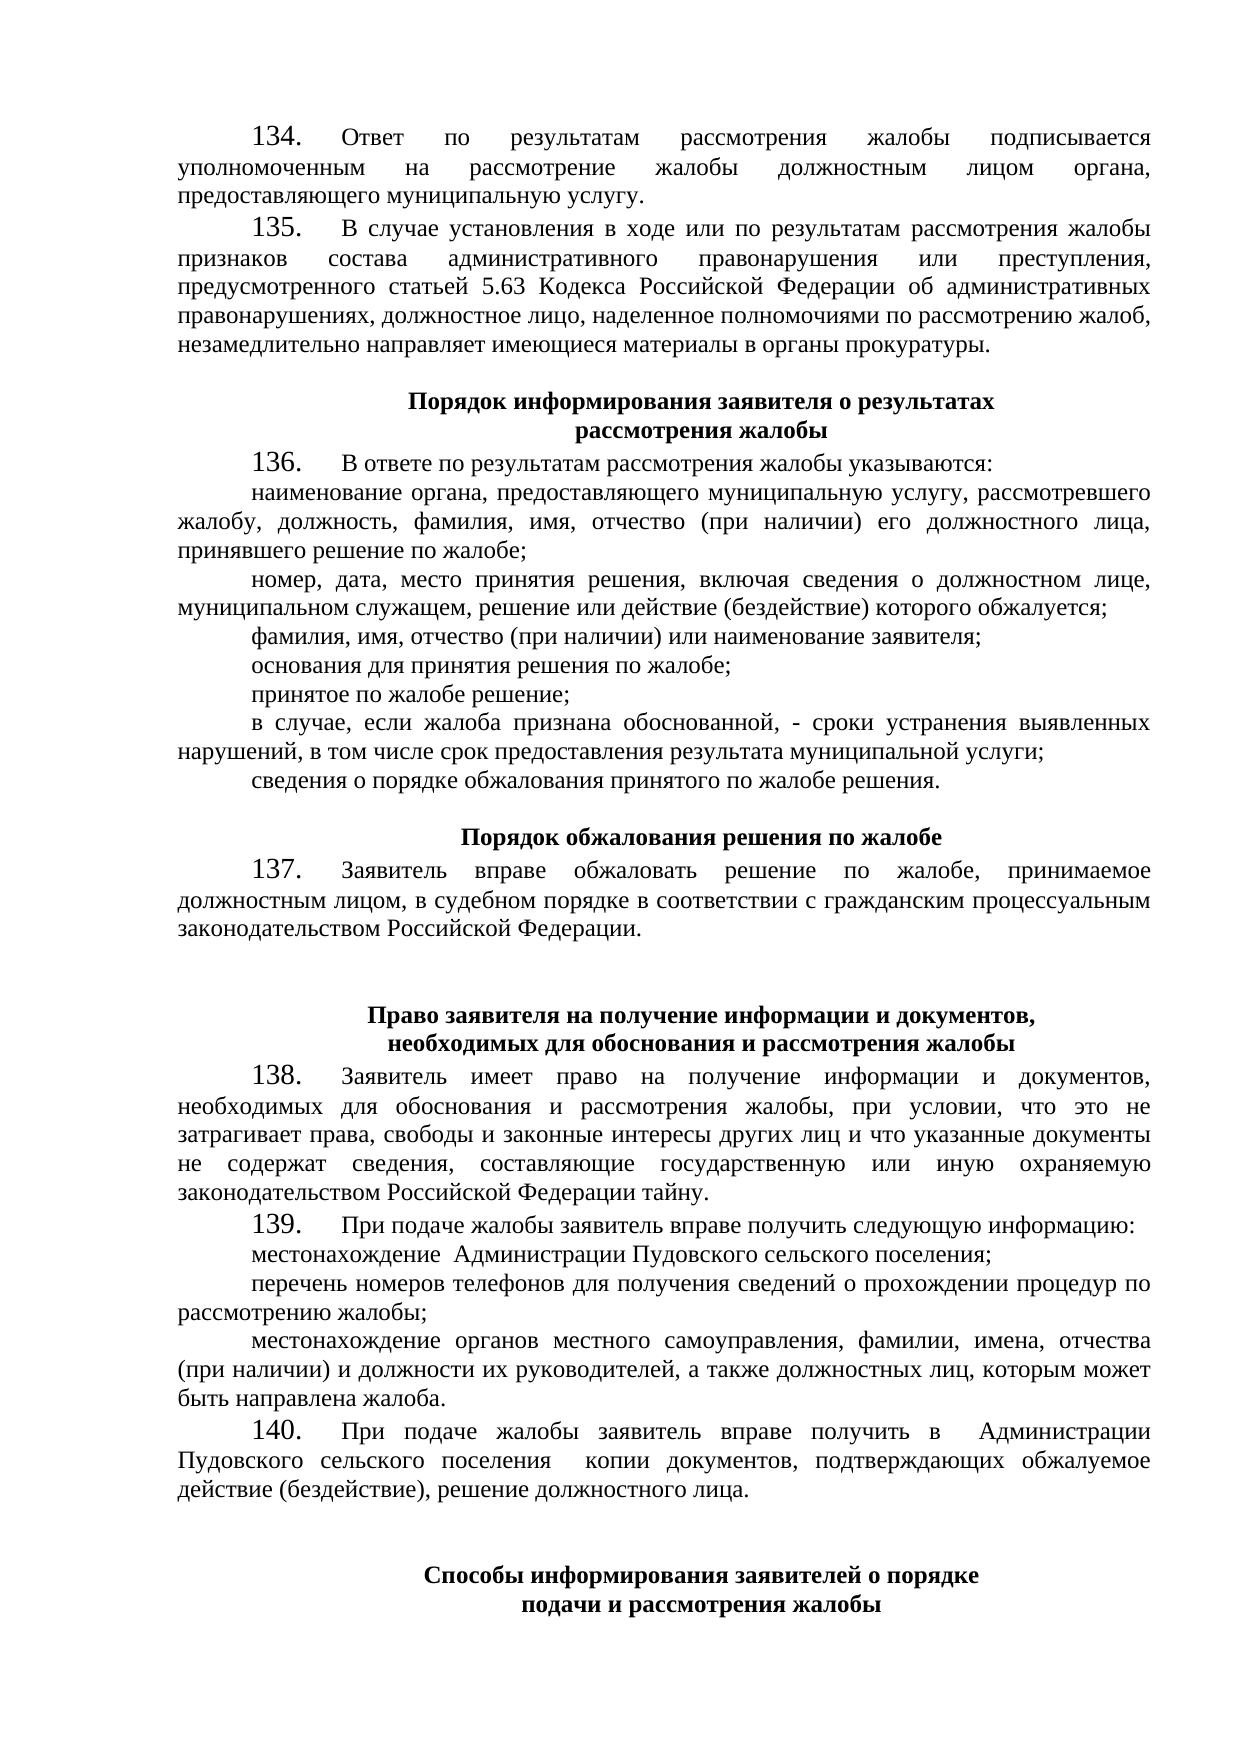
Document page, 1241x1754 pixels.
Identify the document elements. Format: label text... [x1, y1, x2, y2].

text Право заявителя на получение информации и документов, [177, 1000, 1152, 1028]
text сведения о порядке обжалования принятого по жалобе решения. [177, 765, 1152, 794]
list Ответ по результатам рассмотрения жалобы подписывается уполномоченным на рассмотрение жалобы должностным лицом органа, предоставляющего муниципальную услугу. [177, 118, 1152, 209]
text в случае, если жалоба признана обоснованной, - сроки устранения выявленных нарушений, в том числе срок предоставления результата муниципальной услуги; [177, 707, 1152, 765]
list При подаче жалобы заявитель вправе получить в Администрации Пудовского сельского поселения копии документов, подтверждающих обжалуемое действие (бездействие), решение должностного лица. [177, 1412, 1152, 1503]
text наименование органа, предоставляющего муниципальную услугу, рассмотревшего жалобу, должность, фамилия, имя, отчество (при наличии) его должностного лица, принявшего решение по жалобе; [177, 477, 1152, 564]
text фамилия, имя, отчество (при наличии) или наименование заявителя; [177, 621, 1152, 650]
list В ответе по результатам рассмотрения жалобы указываются: [177, 444, 1152, 477]
text подачи и рассмотрения жалобы [177, 1589, 1152, 1618]
text Способы информирования заявителей о порядке [177, 1560, 1152, 1589]
text Порядок обжалования решения по жалобе [177, 822, 1152, 851]
text номер, дата, место принятия решения, включая сведения о должностном лице, муниципальном служащем, решение или действие (бездействие) которого обжалуется; [177, 564, 1152, 621]
text Порядок информирования заявителя о результатах [177, 386, 1152, 415]
text местонахождение Администрации Пудовского сельского поселения; [177, 1239, 1152, 1268]
list В случае установления в ходе или по результатам рассмотрения жалобы признаков состава административного правонарушения или преступления, предусмотренного статьей 5.63 Кодекса Российской Федерации об административных правонарушениях, должностное лицо, наделенное полномочиями по рассмотрению жалоб, незамедлительно направляет имеющиеся материалы в органы прокуратуры. [177, 209, 1152, 358]
list Заявитель имеет право на получение информации и документов, необходимых для обоснования и рассмотрения жалобы, при условии, что это не затрагивает права, свободы и законные интересы других лиц и что указанные документы не содержат сведения, составляющие государственную или иную охраняемую законодательством Российской Федерации тайну. [177, 1057, 1152, 1206]
text перечень номеров телефонов для получения сведений о прохождении процедур по рассмотрению жалобы; [177, 1268, 1152, 1326]
text основания для принятия решения по жалобе; [177, 650, 1152, 679]
list Заявитель вправе обжаловать решение по жалобе, принимаемое должностным лицом, в судебном порядке в соответствии с гражданским процессуальным законодательством Российской Федерации. [177, 851, 1152, 942]
text необходимых для обоснования и рассмотрения жалобы [177, 1028, 1152, 1057]
text рассмотрения жалобы [177, 415, 1152, 444]
text местонахождение органов местного самоуправления, фамилии, имена, отчества (при наличии) и должности их руководителей, а также должностных лиц, которым может быть направлена жалоба. [177, 1326, 1152, 1412]
list При подаче жалобы заявитель вправе получить следующую информацию: [177, 1206, 1152, 1239]
text принятое по жалобе решение; [177, 679, 1152, 707]
